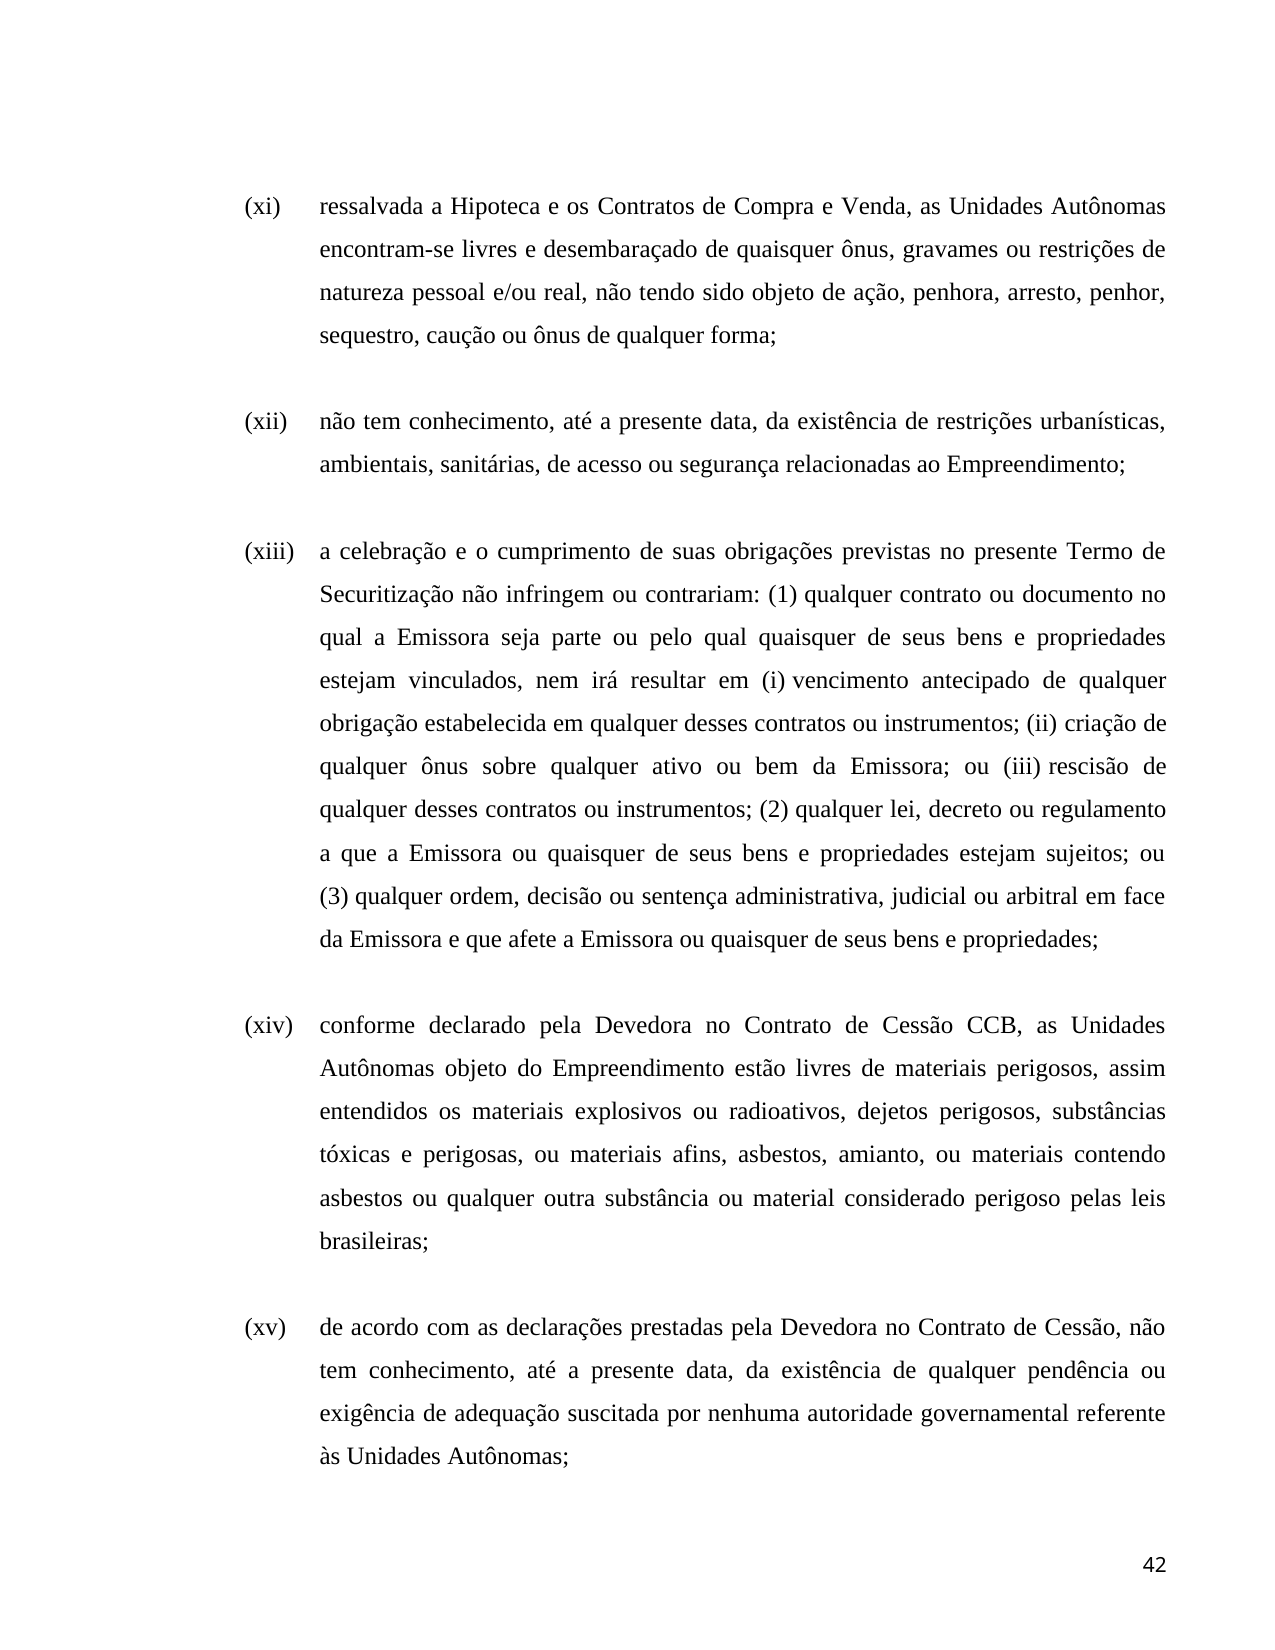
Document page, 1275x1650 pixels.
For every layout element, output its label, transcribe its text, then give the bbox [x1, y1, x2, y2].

list a celebração e o cumprimento de suas obrigações previstas no presente Termo de Securitização não infringem ou contrariam: (1) qualquer contrato ou documento no qual a Emissora seja parte ou pelo qual quaisquer de seus bens e propriedades estejam vinculados, nem irá resultar em (i) vencimento antecipado de qualquer obrigação estabelecida em qualquer desses contratos ou instrumentos; (ii) criação de qualquer ônus sobre qualquer ativo ou bem da Emissora; ou (iii) rescisão de qualquer desses contratos ou instrumentos; (2) qualquer lei, decreto ou regulamento a que a Emissora ou quaisquer de seus bens e propriedades estejam sujeitos; ou (3) qualquer ordem, decisão ou sentença administrativa, judicial ou arbitral em face da Emissora e que afete a Emissora ou quaisquer de seus bens e propriedades; [244, 536, 1167, 953]
list ressalvada a Hipoteca e os Contratos de Compra e Venda, as Unidades Autônomas encontram-se livres e desembaraçado de quaisquer ônus, gravames ou restrições de natureza pessoal e/ou real, não tendo sido objeto de ação, penhora, arresto, penhor, sequestro, caução ou ônus de qualquer forma; [244, 191, 1167, 349]
list não tem conhecimento, até a presente data, da existência de restrições urbanísticas, ambientais, sanitárias, de acesso ou segurança relacionadas ao Empreendimento; [244, 406, 1167, 478]
list conforme declarado pela Devedora no Contrato de Cessão CCB, as Unidades Autônomas objeto do Empreendimento estão livres de materiais perigosos, assim entendidos os materiais explosivos ou radioativos, dejetos perigosos, substâncias tóxicas e perigosas, ou materiais afins, asbestos, amianto, ou materiais contendo asbestos ou qualquer outra substância ou material considerado perigoso pelas leis brasileiras; [244, 1010, 1167, 1254]
list de acordo com as declarações prestadas pela Devedora no Contrato de Cessão, não tem conhecimento, até a presente data, da existência de qualquer pendência ou exigência de adequação suscitada por nenhuma autoridade governamental referente às Unidades Autônomas; [244, 1312, 1167, 1470]
